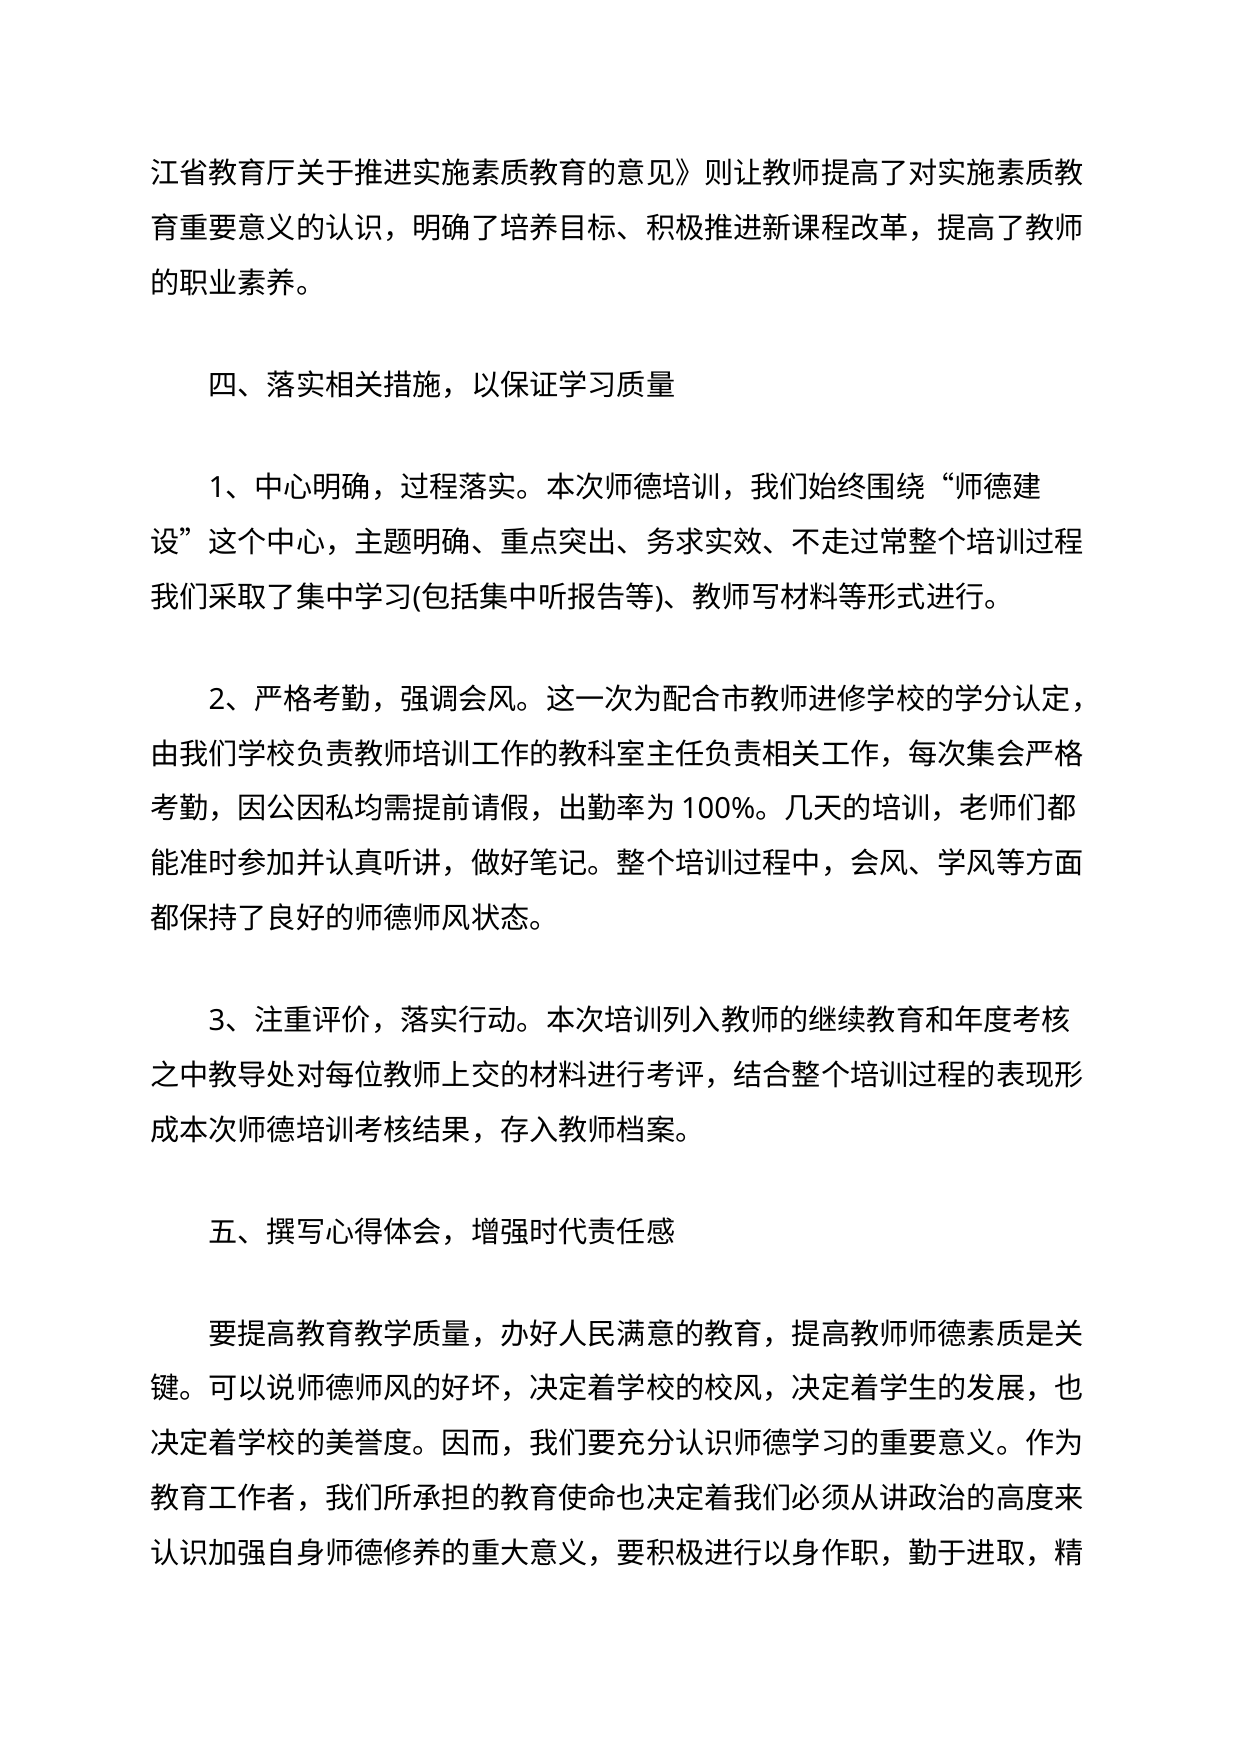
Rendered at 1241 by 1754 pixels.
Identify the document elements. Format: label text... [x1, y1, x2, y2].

text 五、撰写心得体会，增强时代责任感 [150, 1208, 1090, 1251]
text 2、严格考勤，强调会风。这一次为配合市教师进修学校的学分认定，由我们学校负责教师培训工作的教科室主任负责相关工作，每次集会严格考勤，因公因私均需提前请假，出勤率为100%。几天的培训，老师们都能准时参加并认真听讲，做好笔记。整个培训过程中，会风、学风等方面都保持了良好的师德师风状态。 [150, 675, 1090, 937]
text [150, 1310, 1090, 1572]
text 3、注重评价，落实行动。本次培训列入教师的继续教育和年度考核之中教导处对每位教师上交的材料进行考评，结合整个培训过程的表现形成本次师德培训考核结果，存入教师档案。 [150, 997, 1090, 1149]
text 1、中心明确，过程落实。本次师德培训，我们始终围绕“师德建设”这个中心，主题明确、重点突出、务求实效、不走过常整个培训过程我们采取了集中学习(包括集中听报告等)、教师写材料等形式进行。 [150, 463, 1090, 616]
text 四、落实相关措施，以保证学习质量 [150, 362, 1090, 404]
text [150, 150, 1090, 302]
